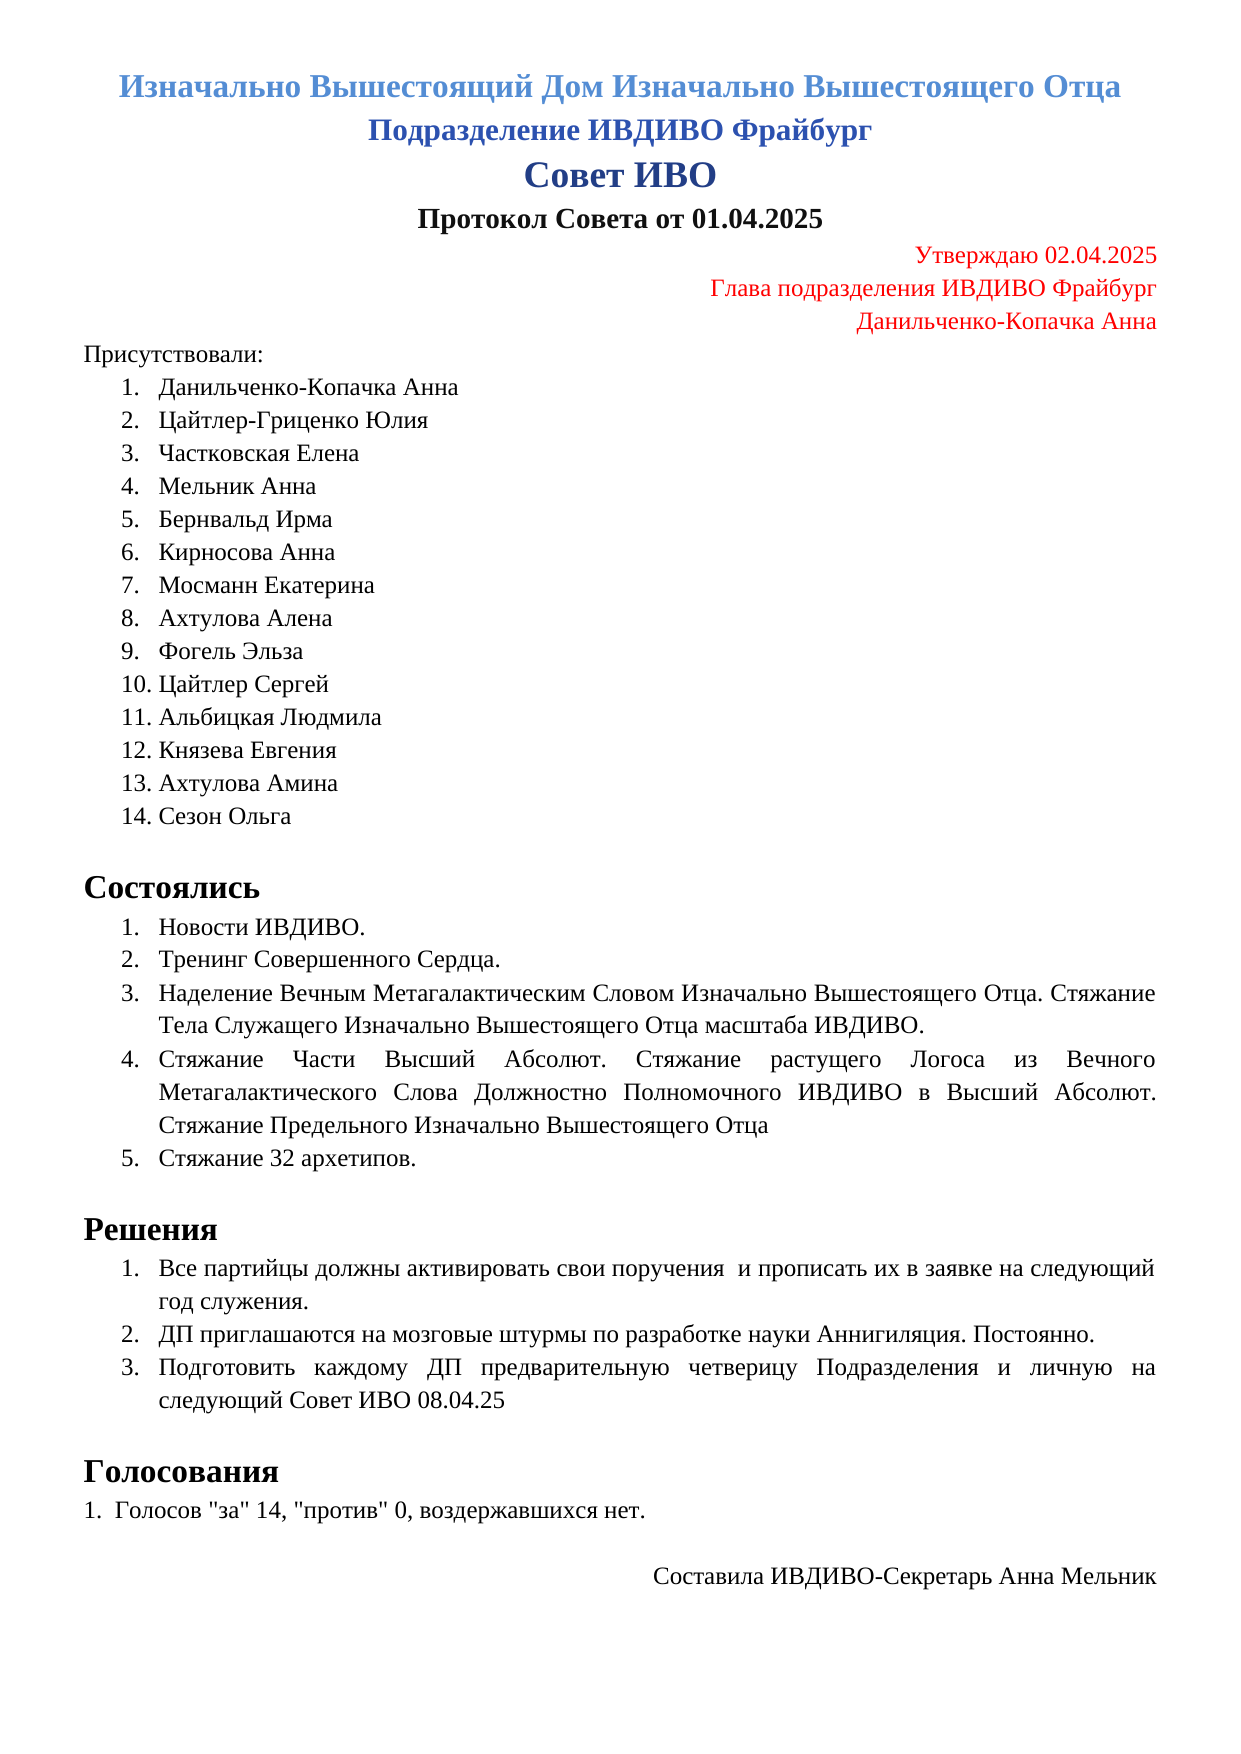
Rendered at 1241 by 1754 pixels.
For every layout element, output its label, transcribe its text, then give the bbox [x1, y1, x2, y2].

list Данильченко-Копачка Анна [121, 372, 1157, 401]
text Утверждаю 02.04.2025 [83, 240, 1157, 269]
list Тренинг Совершенного Сердца. [121, 944, 1157, 973]
text 1. Голосов "за" 14, "против" 0, воздержавшихся нет. [83, 1495, 1157, 1524]
list Подготовить каждому ДП предварительную четверицу Подразделения и личную на следующий Совет ИВО 08.04.25 [121, 1352, 1157, 1414]
text Глава подразделения ИВДИВО Фрайбург [83, 273, 1157, 302]
list Цайтлер Сергей [121, 669, 1157, 698]
text Совет ИВО [83, 152, 1157, 195]
list Бернвальд Ирма [121, 504, 1157, 533]
list Ахтулова Амина [121, 768, 1157, 797]
list Цайтлер-Гриценко Юлия [121, 405, 1157, 434]
text Протокол Совета от 01.04.2025 [83, 202, 1157, 235]
list ДП приглашаются на мозговые штурмы по разработке науки Аннигиляция. Постоянно. [121, 1319, 1157, 1348]
list Мельник Анна [121, 471, 1157, 500]
text Состоялись [83, 867, 1157, 906]
text Составила ИВДИВО-Секретарь Анна Мельник [83, 1561, 1157, 1590]
list Все партийцы должны активировать свои поручения и прописать их в заявке на следующий год служения. [121, 1253, 1157, 1314]
list Князева Евгения [121, 735, 1157, 764]
list Новости ИВДИВО. [121, 912, 1157, 940]
list Стяжание Части Высший Абсолют. Стяжание растущего Логоса из Вечного Метагалактического Слова Должностно Полномочного ИВДИВО в Высший Абсолют. Стяжание Предельного Изначально Вышестоящего Отца [121, 1044, 1157, 1138]
list Частковская Елена [121, 438, 1157, 467]
list Сезон Ольга [121, 801, 1157, 830]
list Фогель Эльза [121, 636, 1157, 665]
text Голосования [83, 1451, 1157, 1489]
text Присутствовали: [83, 339, 1157, 368]
text Данильченко-Копачка Анна [83, 306, 1157, 335]
list Кирносова Анна [121, 537, 1157, 566]
list Альбицкая Людмила [121, 702, 1157, 731]
text Изначально Вышестоящий Дом Изначально Вышестоящего Отца [83, 67, 1157, 105]
list Мосманн Екатерина [121, 570, 1157, 599]
text Подразделение ИВДИВО Фрайбург [83, 111, 1157, 147]
list Стяжание 32 архетипов. [121, 1143, 1157, 1171]
list Наделение Вечным Метагалактическим Словом Изначально Вышестоящего Отца. Стяжание Тела Служащего Изначально Вышестоящего Отца масштаба ИВДИВО. [121, 978, 1157, 1039]
list Ахтулова Алена [121, 603, 1157, 632]
text Решения [83, 1209, 1157, 1247]
